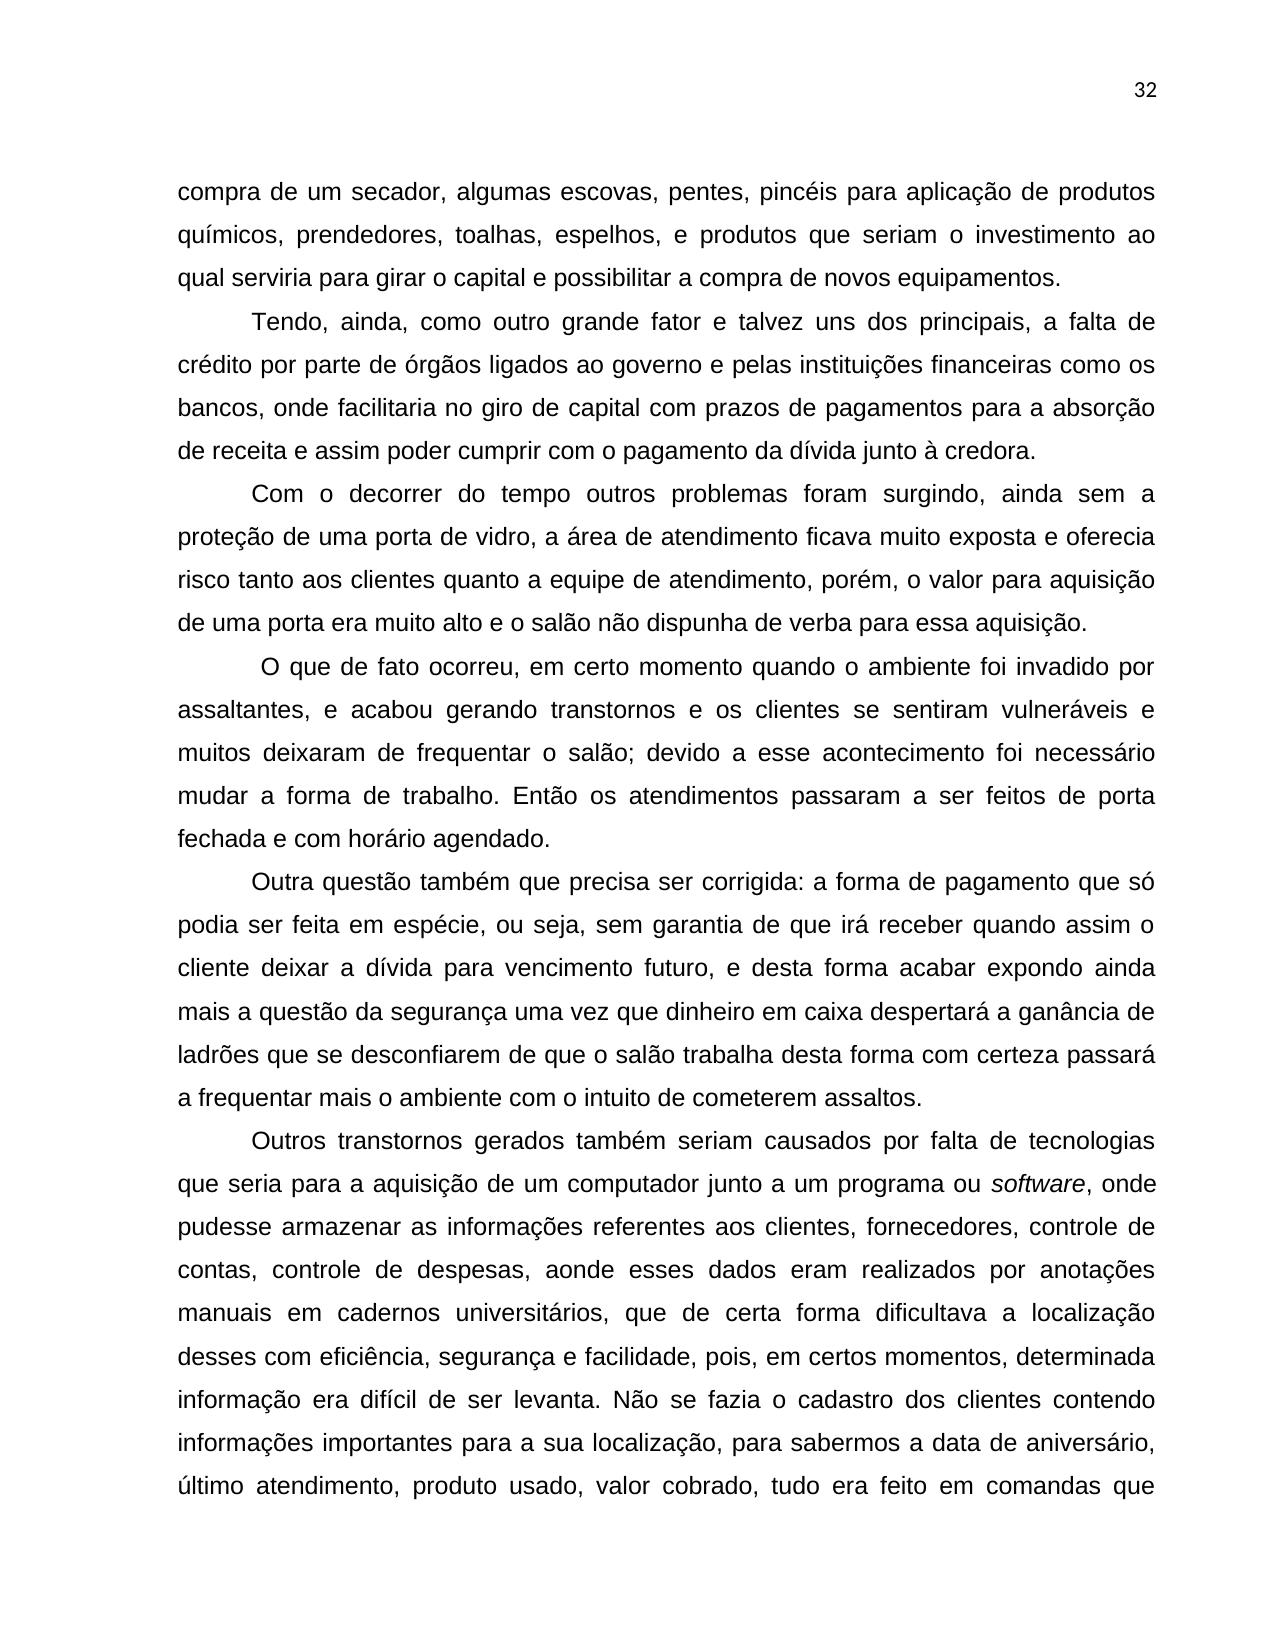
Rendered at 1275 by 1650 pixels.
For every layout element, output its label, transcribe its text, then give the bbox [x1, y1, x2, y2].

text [177, 177, 1157, 292]
text Tendo, ainda, como outro grande fator e talvez uns dos principais, a falta de crédito por parte de órgãos ligados ao governo e pelas instituições financeiras como os bancos, onde facilitaria no giro de capital com prazos de pagamentos para a absorção de receita e assim poder cumprir com o pagamento da dívida junto à credora. [177, 307, 1157, 465]
text O que de fato ocorreu, em certo momento quando o ambiente foi invadido por assaltantes, e acabou gerando transtornos e os clientes se sentiram vulneráveis e muitos deixaram de frequentar o salão; devido a esse acontecimento foi necessário mudar a forma de trabalho. Então os atendimentos passaram a ser feitos de porta fechada e com horário agendado. [177, 652, 1157, 853]
text Com o decorrer do tempo outros problemas foram surgindo, ainda sem a proteção de uma porta de vidro, a área de atendimento ficava muito exposta e oferecia risco tanto aos clientes quanto a equipe de atendimento, porém, o valor para aquisição de uma porta era muito alto e o salão não dispunha de verba para essa aquisição. [177, 479, 1157, 637]
text Outra questão também que precisa ser corrigida: a forma de pagamento que só podia ser feita em espécie, ou seja, sem garantia de que irá receber quando assim o cliente deixar a dívida para vencimento futuro, e desta forma acabar expondo ainda mais a questão da segurança uma vez que dinheiro em caixa despertará a ganância de ladrões que se desconfiarem de que o salão trabalha desta forma com certeza passará a frequentar mais o ambiente com o intuito de cometerem assaltos. [177, 867, 1157, 1112]
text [177, 1126, 1157, 1500]
